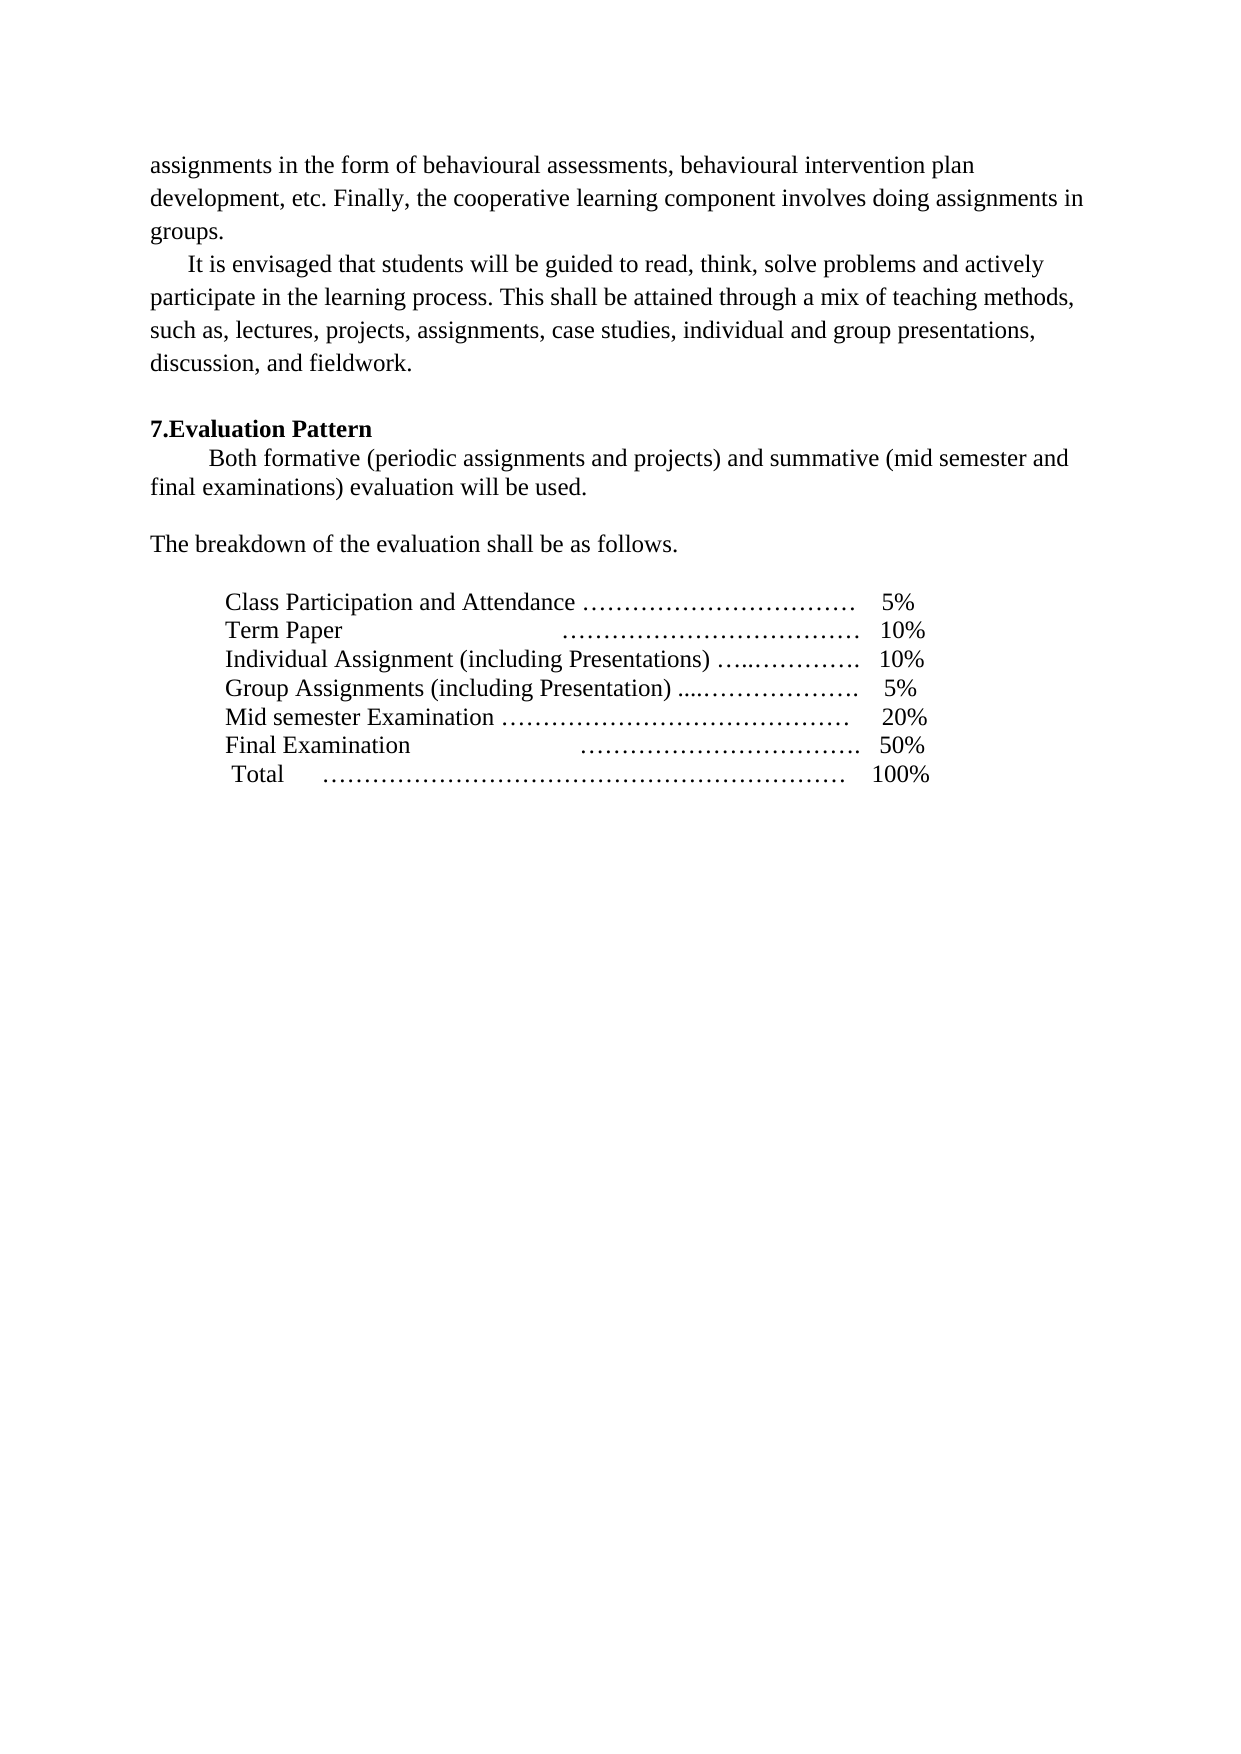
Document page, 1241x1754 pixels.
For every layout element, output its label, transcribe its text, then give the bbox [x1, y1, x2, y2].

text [150, 150, 1090, 245]
text Individual Assignment (including Presentations) …..…………. 10% [225, 644, 1090, 673]
text 7.Evaluation Pattern [150, 414, 1090, 443]
text It is envisaged that students will be guided to read, think, solve problems and actively participate in the learning process. This shall be attained through a mix of teaching methods, such as, lectures, projects, assignments, case studies, individual and group presentations, discussion, and fieldwork. [150, 249, 1090, 377]
text The breakdown of the evaluation shall be as follows. [150, 529, 1090, 558]
text Term Paper ……………………………… 10% [225, 615, 1090, 644]
text Final Examination ……………………………. 50% [225, 730, 1090, 759]
text Class Participation and Attendance …………………………… 5% [225, 587, 1090, 615]
text Group Assignments (including Presentation) ....………………. 5% [225, 673, 1090, 702]
text Both formative (periodic assignments and projects) and summative (mid semester and final examinations) evaluation will be used. [150, 443, 1090, 500]
text Total ……………………………………………………… 100% [150, 759, 1090, 788]
text Mid semester Examination …………………………………… 20% [225, 702, 1090, 730]
